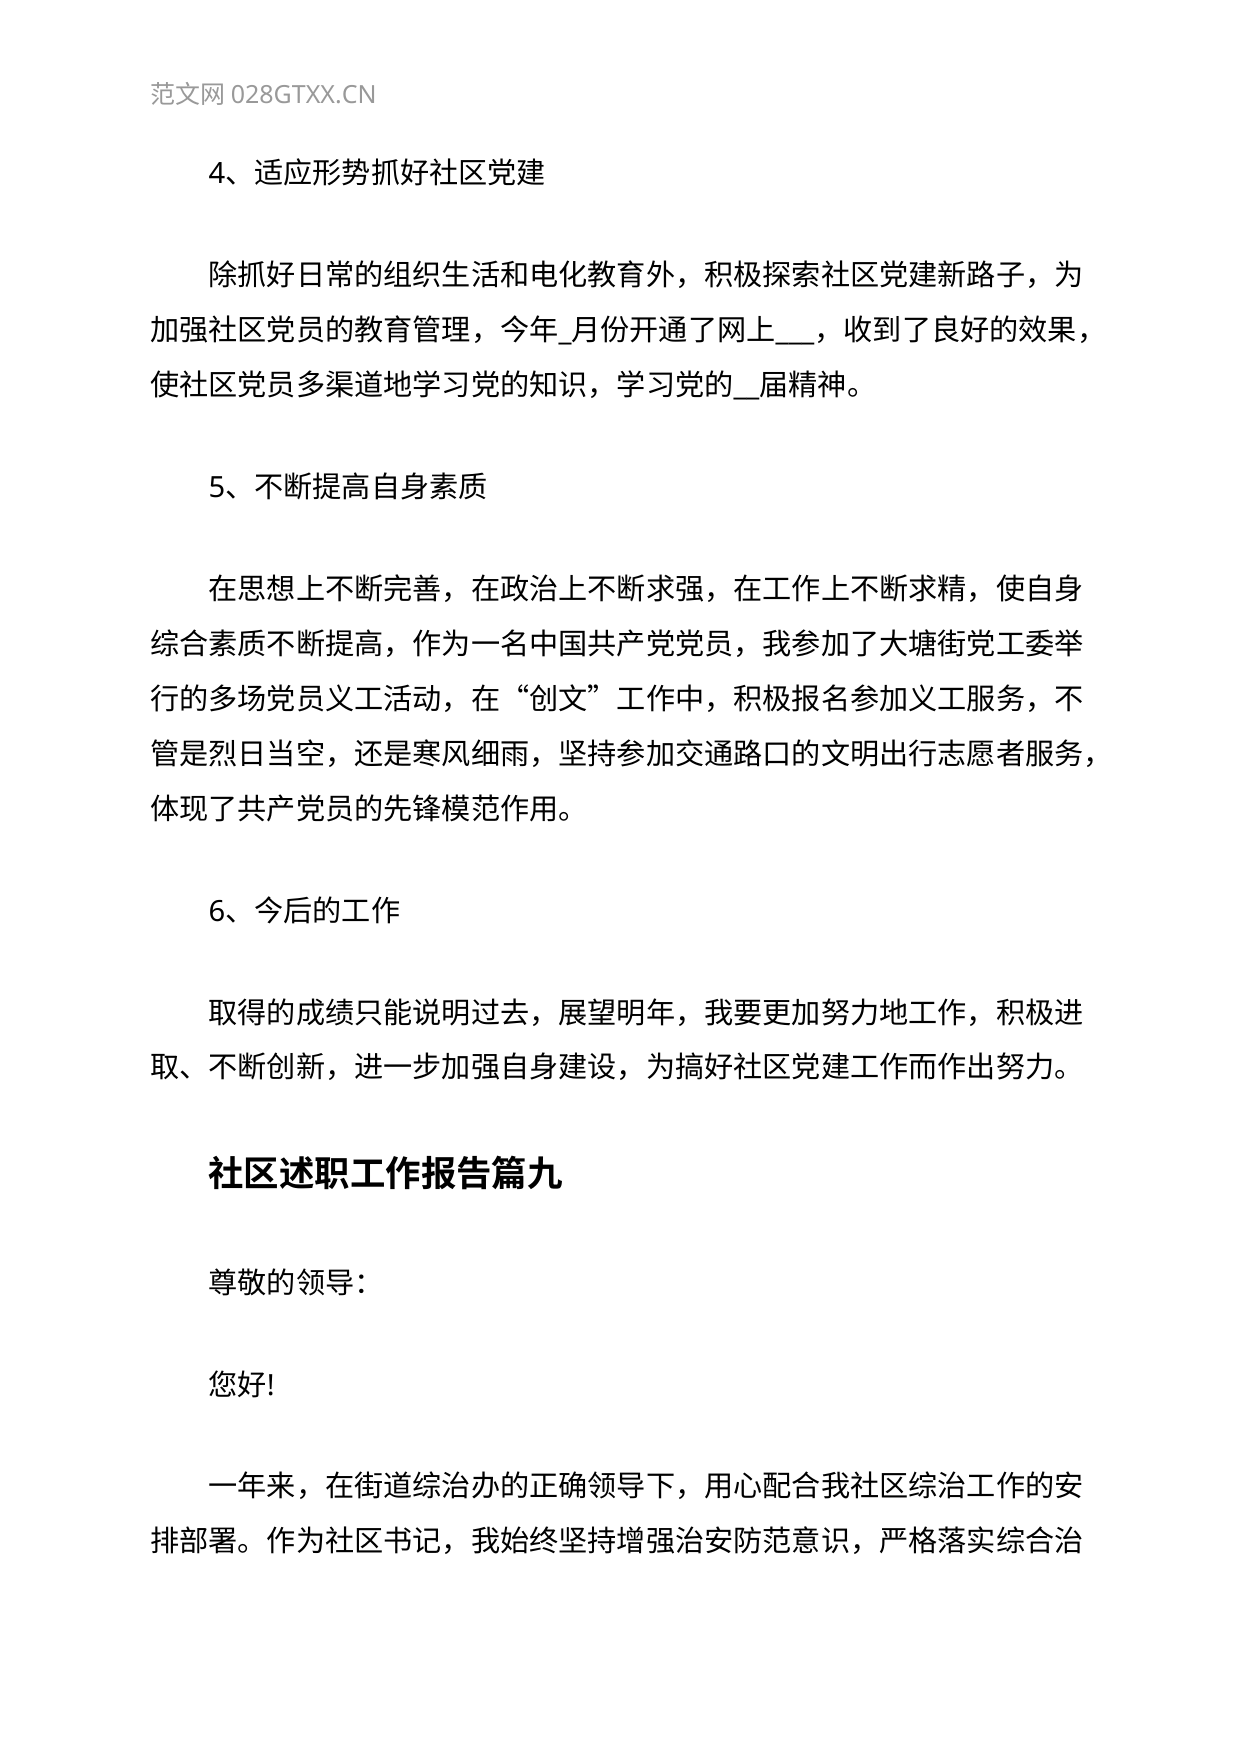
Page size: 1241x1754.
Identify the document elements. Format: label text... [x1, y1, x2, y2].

text 您好! [150, 1361, 1090, 1403]
text 社区述职工作报告篇九 [150, 1146, 1090, 1197]
text 6、今后的工作 [150, 887, 1090, 929]
text 尊敬的领导： [150, 1259, 1090, 1302]
text 在思想上不断完善，在政治上不断求强，在工作上不断求精，使自身综合素质不断提高，作为一名中国共产党党员，我参加了大塘街党工委举行的多场党员义工活动，在“创文”工作中，积极报名参加义工服务，不管是烈日当空，还是寒风细雨，坚持参加交通路口的文明出行志愿者服务，体现了共产党员的先锋模范作用。 [150, 566, 1090, 828]
text 4、适应形势抓好社区党建 [150, 150, 1090, 192]
text 取得的成绩只能说明过去，展望明年，我要更加努力地工作，积极进取、不断创新，进一步加强自身建设，为搞好社区党建工作而作出努力。 [150, 989, 1090, 1086]
text 除抓好日常的组织生活和电化教育外，积极探索社区党建新路子，为加强社区党员的教育管理，今年_月份开通了网上___，收到了良好的效果，使社区党员多渠道地学习党的知识，学习党的__届精神。 [150, 252, 1090, 404]
text 5、不断提高自身素质 [150, 464, 1090, 506]
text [150, 1463, 1090, 1560]
